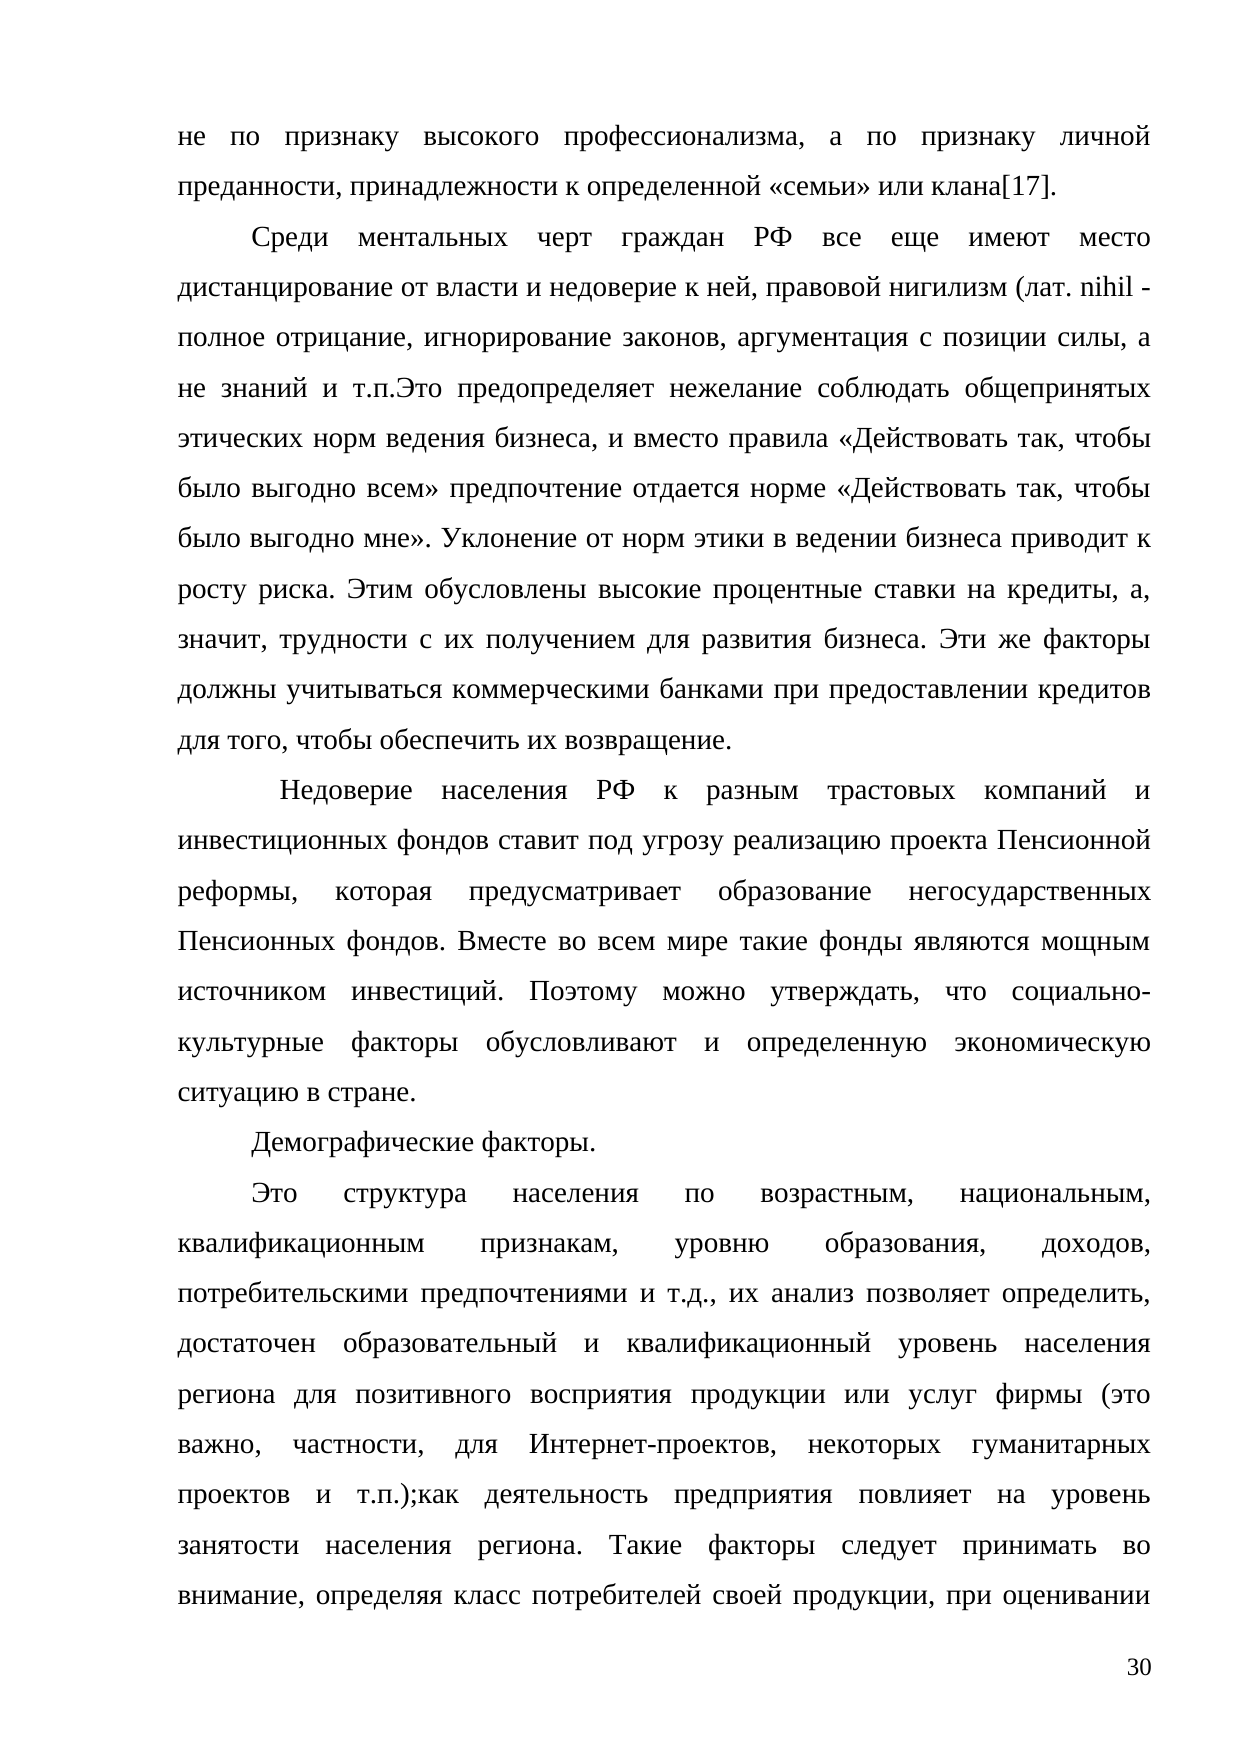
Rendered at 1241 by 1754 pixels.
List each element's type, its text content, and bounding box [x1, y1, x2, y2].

text Демографические факторы. [177, 1124, 1152, 1158]
text Среди ментальных черт граждан РФ все еще имеют место дистанцирование от власти и недоверие к ней, правовой нигилизм (лат. nihil - полное отрицание, игнорирование законов, аргументация с позиции силы, а не знаний и т.п.Это предопределяет нежелание соблюдать общепринятых этических норм ведения бизнеса, и вместо правила «Действовать так, чтобы было выгодно всем» предпочтение отдается норме «Действовать так, чтобы было выгодно мне». Уклонение от норм этики в ведении бизнеса приводит к росту риска. Этим обусловлены высокие процентные ставки на кредиты, а, значит, трудности с их получением для развития бизнеса. Эти же факторы должны учитываться коммерческими банками при предоставлении кредитов для того, чтобы обеспечить их возвращение. [177, 219, 1152, 755]
text Недоверие населения РФ к разным трастовых компаний и инвестиционных фондов ставит под угрозу реализацию проекта Пенсионной реформы, которая предусматривает образование негосударственных Пенсионных фондов. Вместе во всем мире такие фонды являются мощным источником инвестиций. Поэтому можно утверждать, что социально-культурные факторы обусловливают и определенную экономическую ситуацию в стране. [177, 772, 1152, 1108]
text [177, 1175, 1152, 1611]
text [177, 118, 1152, 202]
